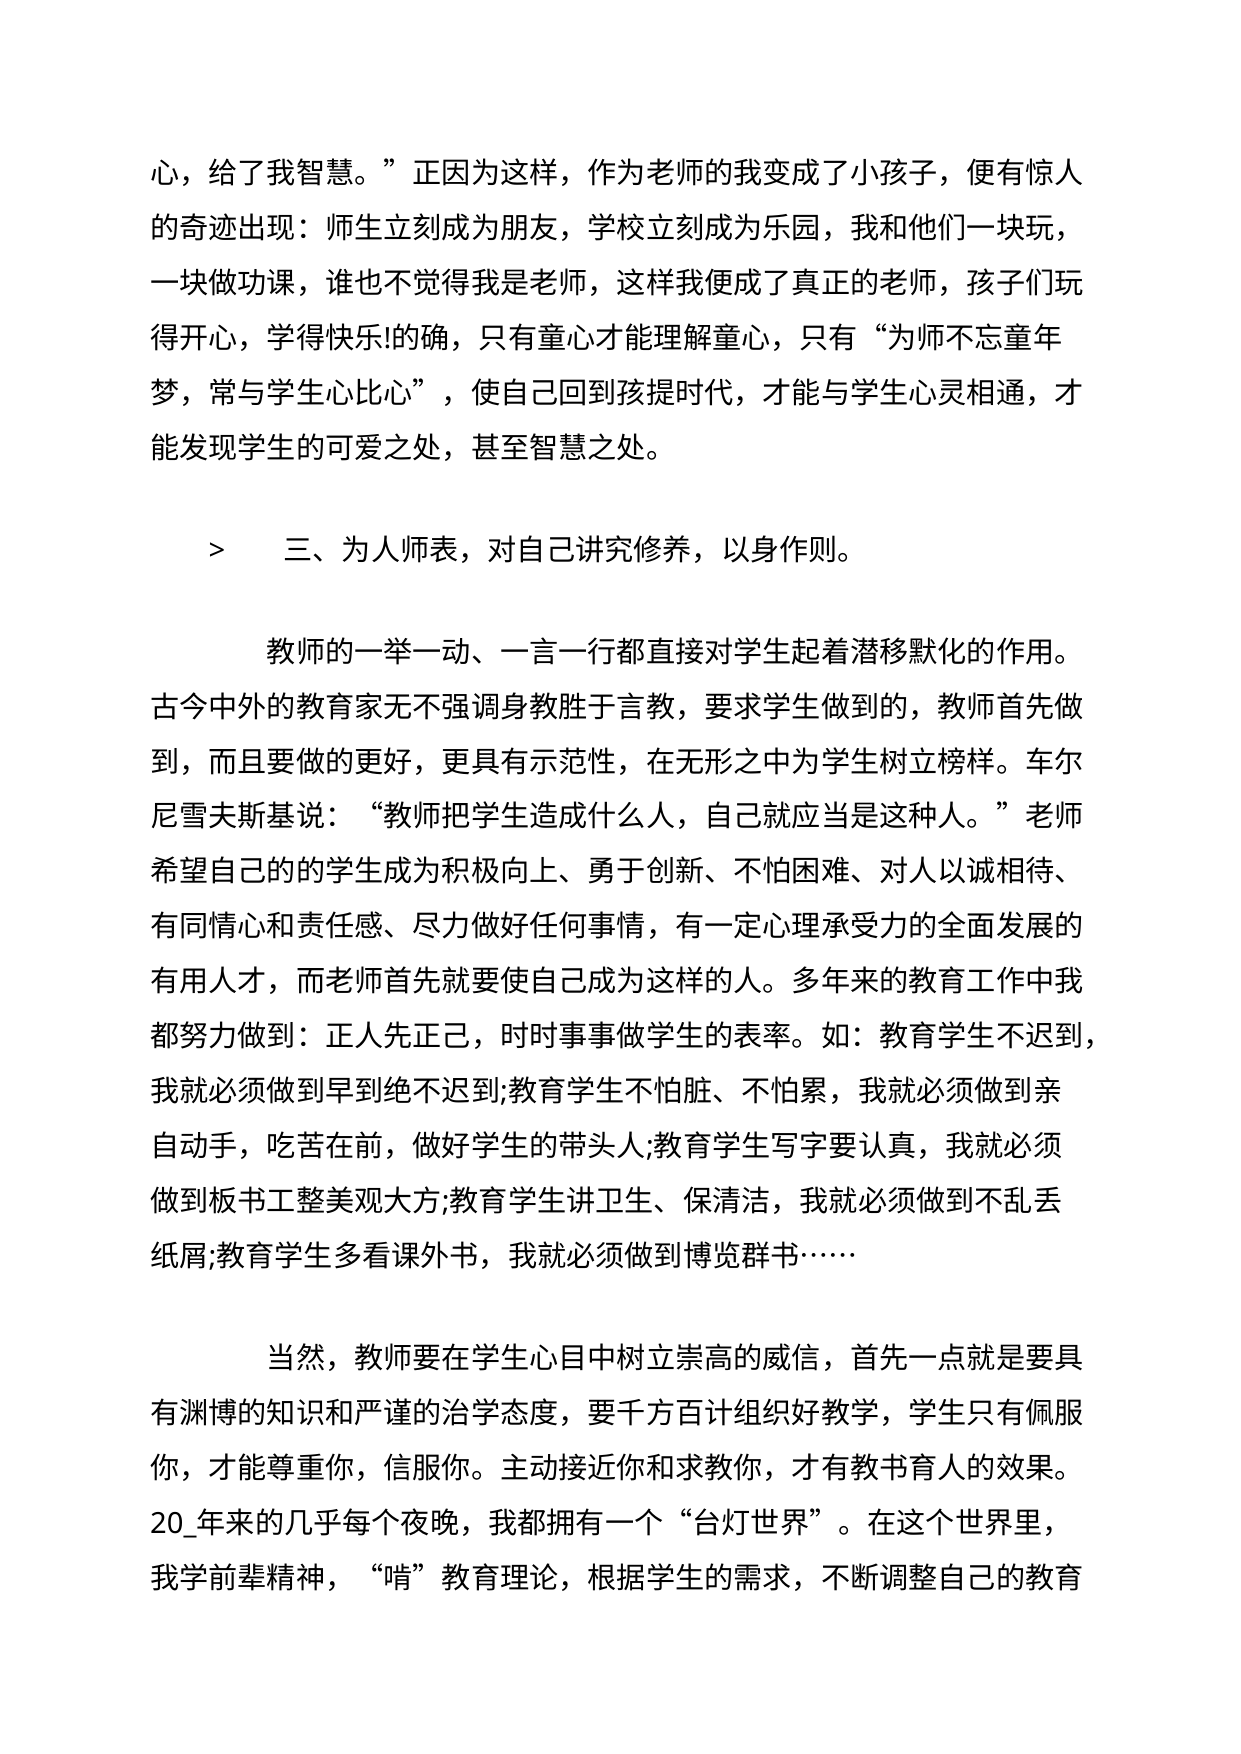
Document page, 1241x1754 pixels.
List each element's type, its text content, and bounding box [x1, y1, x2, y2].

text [150, 150, 1090, 467]
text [150, 1334, 1090, 1596]
text 教师的一举一动、一言一行都直接对学生起着潜移默化的作用。古今中外的教育家无不强调身教胜于言教，要求学生做到的，教师首先做到，而且要做的更好，更具有示范性，在无形之中为学生树立榜样。车尔尼雪夫斯基说：“教师把学生造成什么人，自己就应当是这种人。”老师希望自己的的学生成为积极向上、勇于创新、不怕困难、对人以诚相待、有同情心和责任感、尽力做好任何事情，有一定心理承受力的全面发展的有用人才，而老师首先就要使自己成为这样的人。多年来的教育工作中我都努力做到：正人先正己，时时事事做学生的表率。如：教育学生不迟到，我就必须做到早到绝不迟到;教育学生不怕脏、不怕累，我就必须做到亲自动手，吃苦在前，做好学生的带头人;教育学生写字要认真，我就必须做到板书工整美观大方;教育学生讲卫生、保清洁，我就必须做到不乱丢纸屑;教育学生多看课外书，我就必须做到博览群书…… [150, 628, 1090, 1275]
text > 三、为人师表，对自己讲究修养，以身作则。 [150, 526, 1090, 569]
